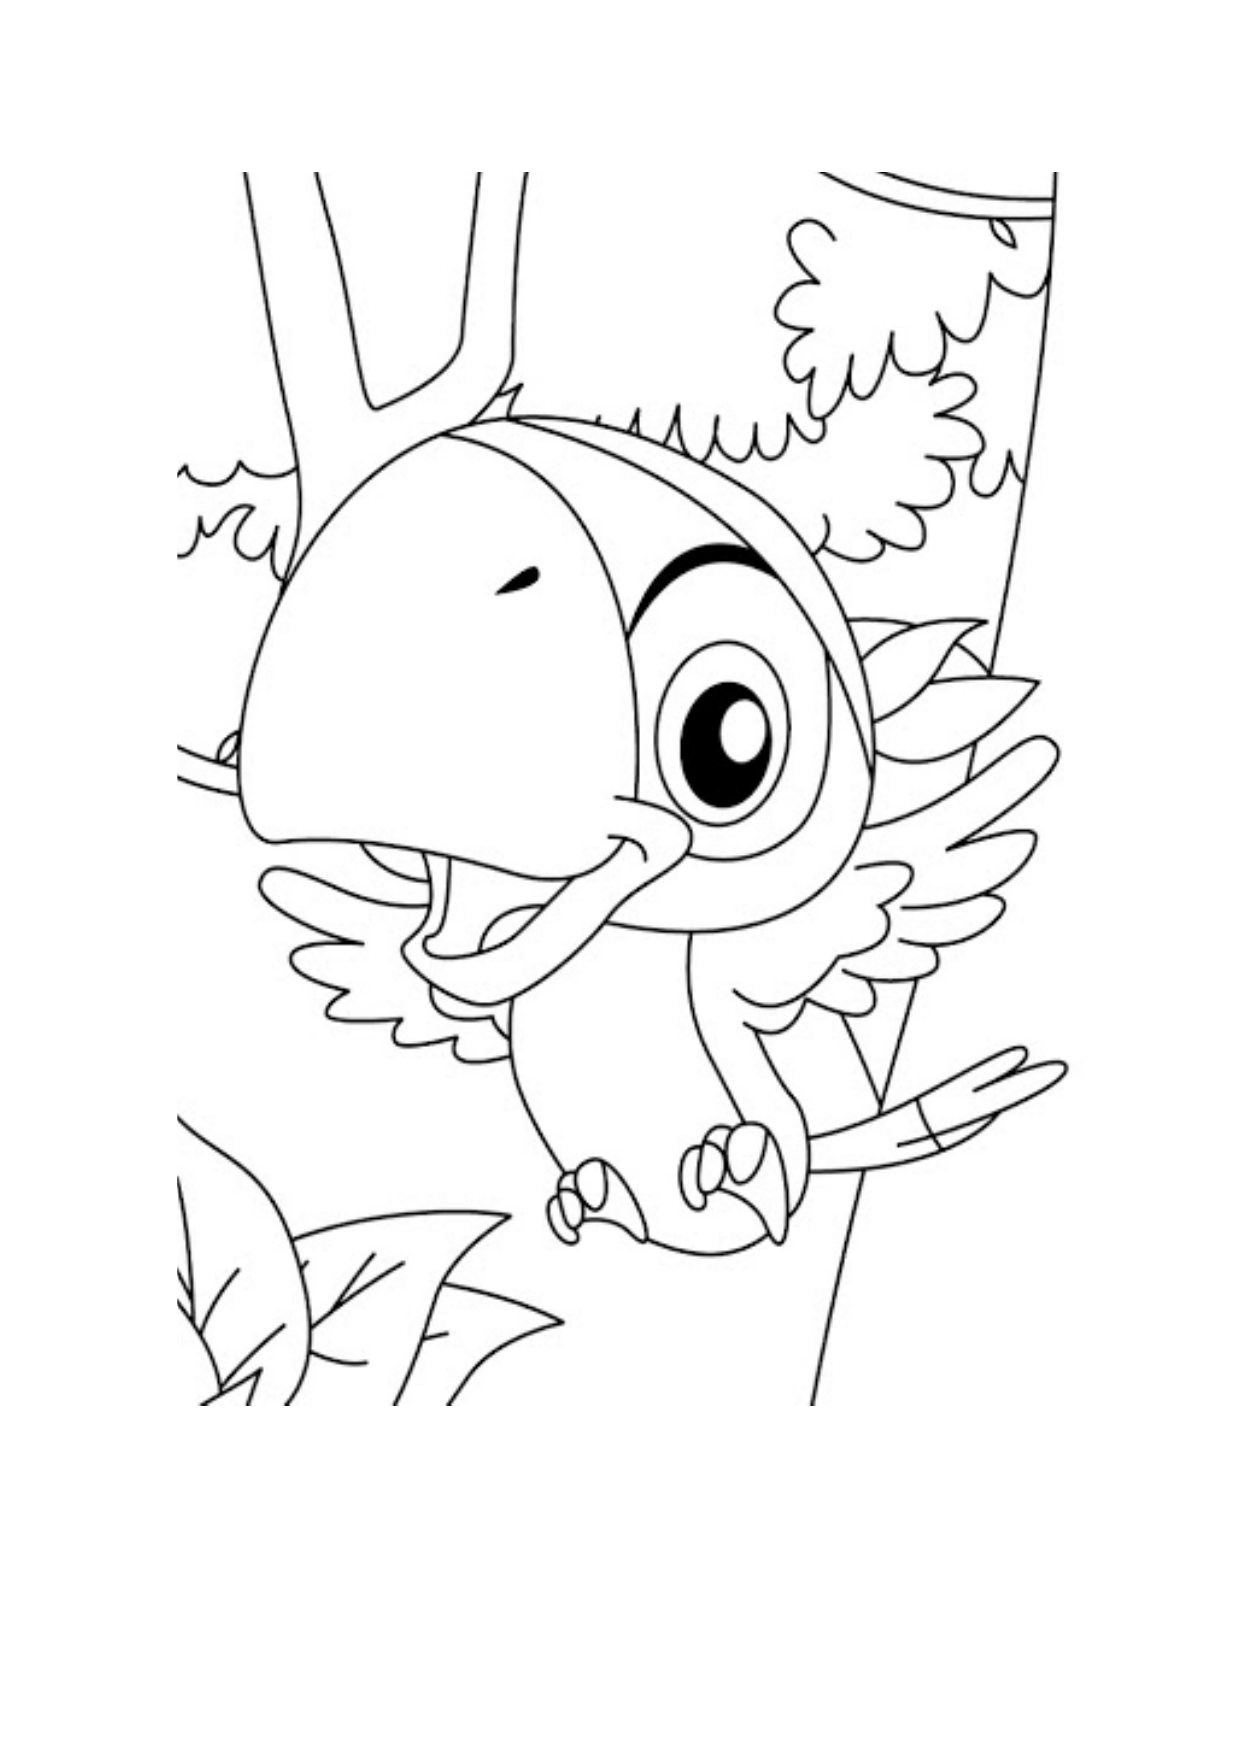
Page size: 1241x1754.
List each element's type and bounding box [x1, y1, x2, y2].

picture [177, 172, 1103, 1406]
